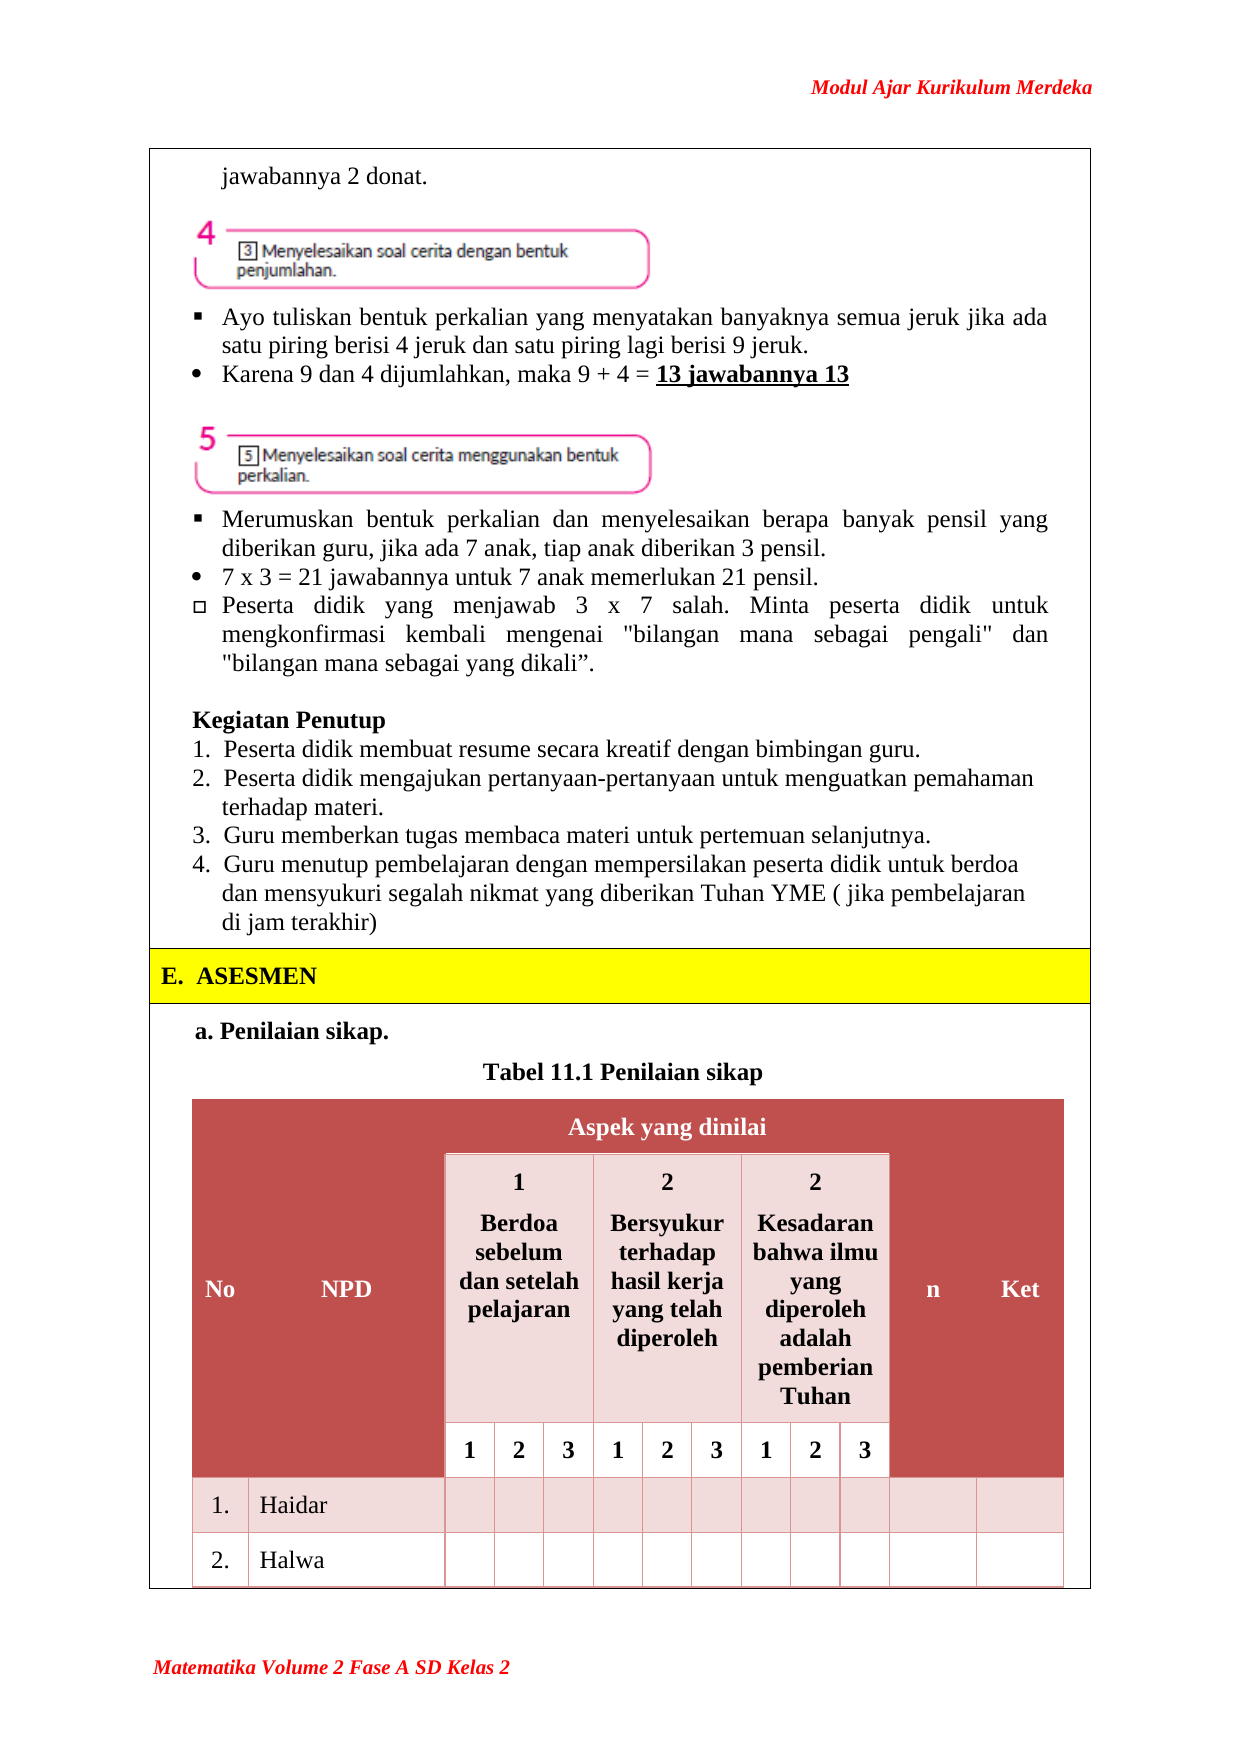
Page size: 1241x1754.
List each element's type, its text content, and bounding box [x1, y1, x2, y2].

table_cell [150, 1004, 1090, 1587]
picture [192, 218, 658, 302]
picture [192, 416, 657, 504]
table_cell E. ASESMEN [150, 949, 1090, 1003]
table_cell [150, 149, 1090, 948]
